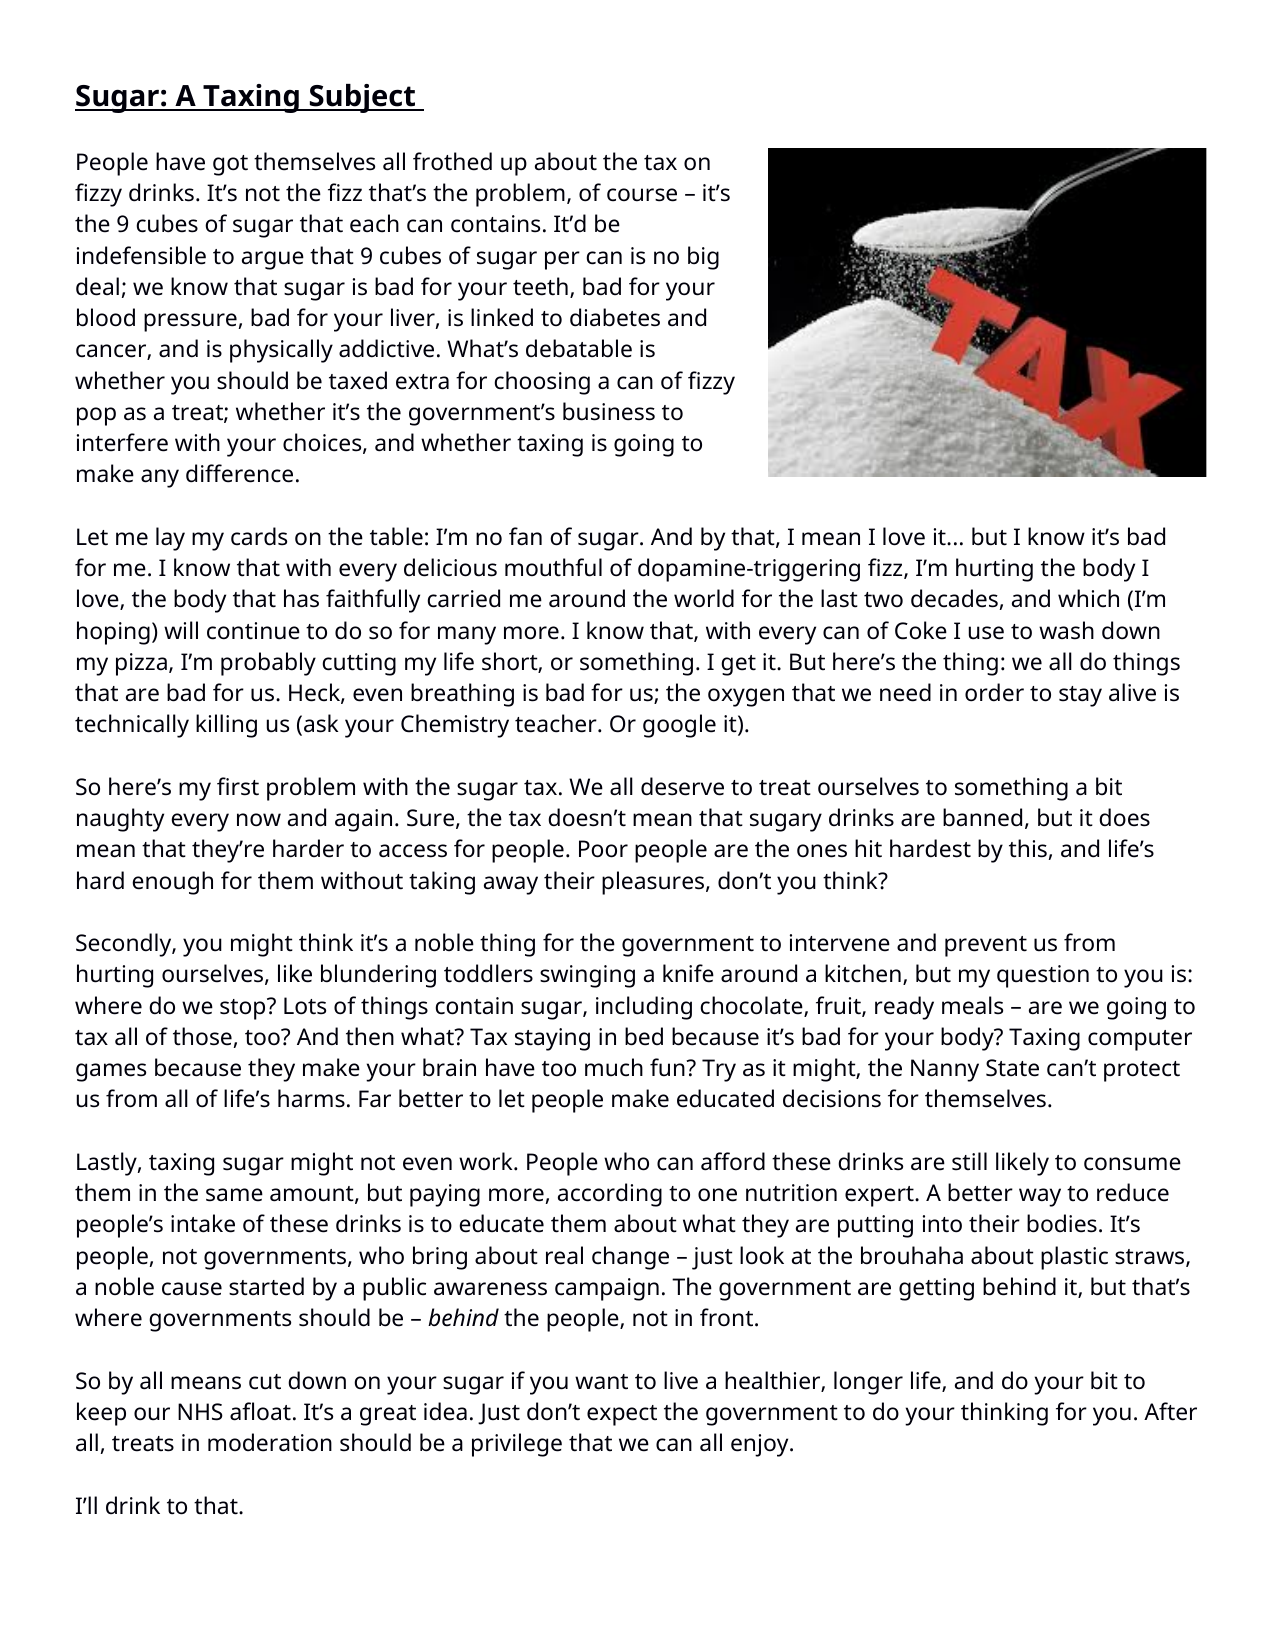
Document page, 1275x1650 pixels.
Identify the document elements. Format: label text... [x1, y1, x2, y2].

text Secondly, you might think it’s a noble thing for the government to intervene and prevent us from hurting ourselves, like blundering toddlers swinging a knife around a kitchen, but my question to you is: where do we stop? Lots of things contain sugar, including chocolate, fruit, ready meals – are we going to tax all of those, too? And then what? Tax staying in bed because it’s bad for your body? Taxing computer games because they make your brain have too much fun? Try as it might, the Nanny State can’t protect us from all of life’s harms. Far better to let people make educated decisions for themselves. [75, 927, 1200, 1115]
text Sugar: A Taxing Subject [75, 75, 1200, 115]
text So here’s my first problem with the sugar tax. We all deserve to treat ourselves to something a bit naughty every now and again. Sure, the tax doesn’t mean that sugary drinks are banned, but it does mean that they’re harder to access for people. Poor people are the ones hit hardest by this, and life’s hard enough for them without taking away their pleasures, don’t you think? [75, 771, 1200, 896]
text Lastly, taxing sugar might not even work. People who can afford these drinks are still likely to consume them in the same amount, but paying more, according to one nutrition expert. A better way to reduce people’s intake of these drinks is to educate them about what they are putting into their bodies. It’s people, not governments, who bring about real change – just look at the brouhaha about plastic straws, a noble cause started by a public awareness campaign. The government are getting behind it, but that’s where governments should be – behind the people, not in front. [75, 1146, 1200, 1333]
text I’ll drink to that. [75, 1490, 1200, 1521]
text So by all means cut down on your sugar if you want to live a healthier, longer life, and do your bit to keep our NHS afloat. It’s a great idea. Just don’t expect the government to do your thinking for you. After all, treats in moderation should be a privilege that we can all enjoy. [75, 1365, 1200, 1458]
picture [768, 148, 1207, 477]
text Let me lay my cards on the table: I’m no fan of sugar. And by that, I mean I love it... but I know it’s bad for me. I know that with every delicious mouthful of dopamine-triggering fizz, I’m hurting the body I love, the body that has faithfully carried me around the world for the last two decades, and which (I’m hoping) will continue to do so for many more. I know that, with every can of Coke I use to wash down my pizza, I’m probably cutting my life short, or something. I get it. But here’s the thing: we all do things that are bad for us. Heck, even breathing is bad for us; the oxygen that we need in order to stay alive is technically killing us (ask your Chemistry teacher. Or google it). [75, 521, 1200, 740]
